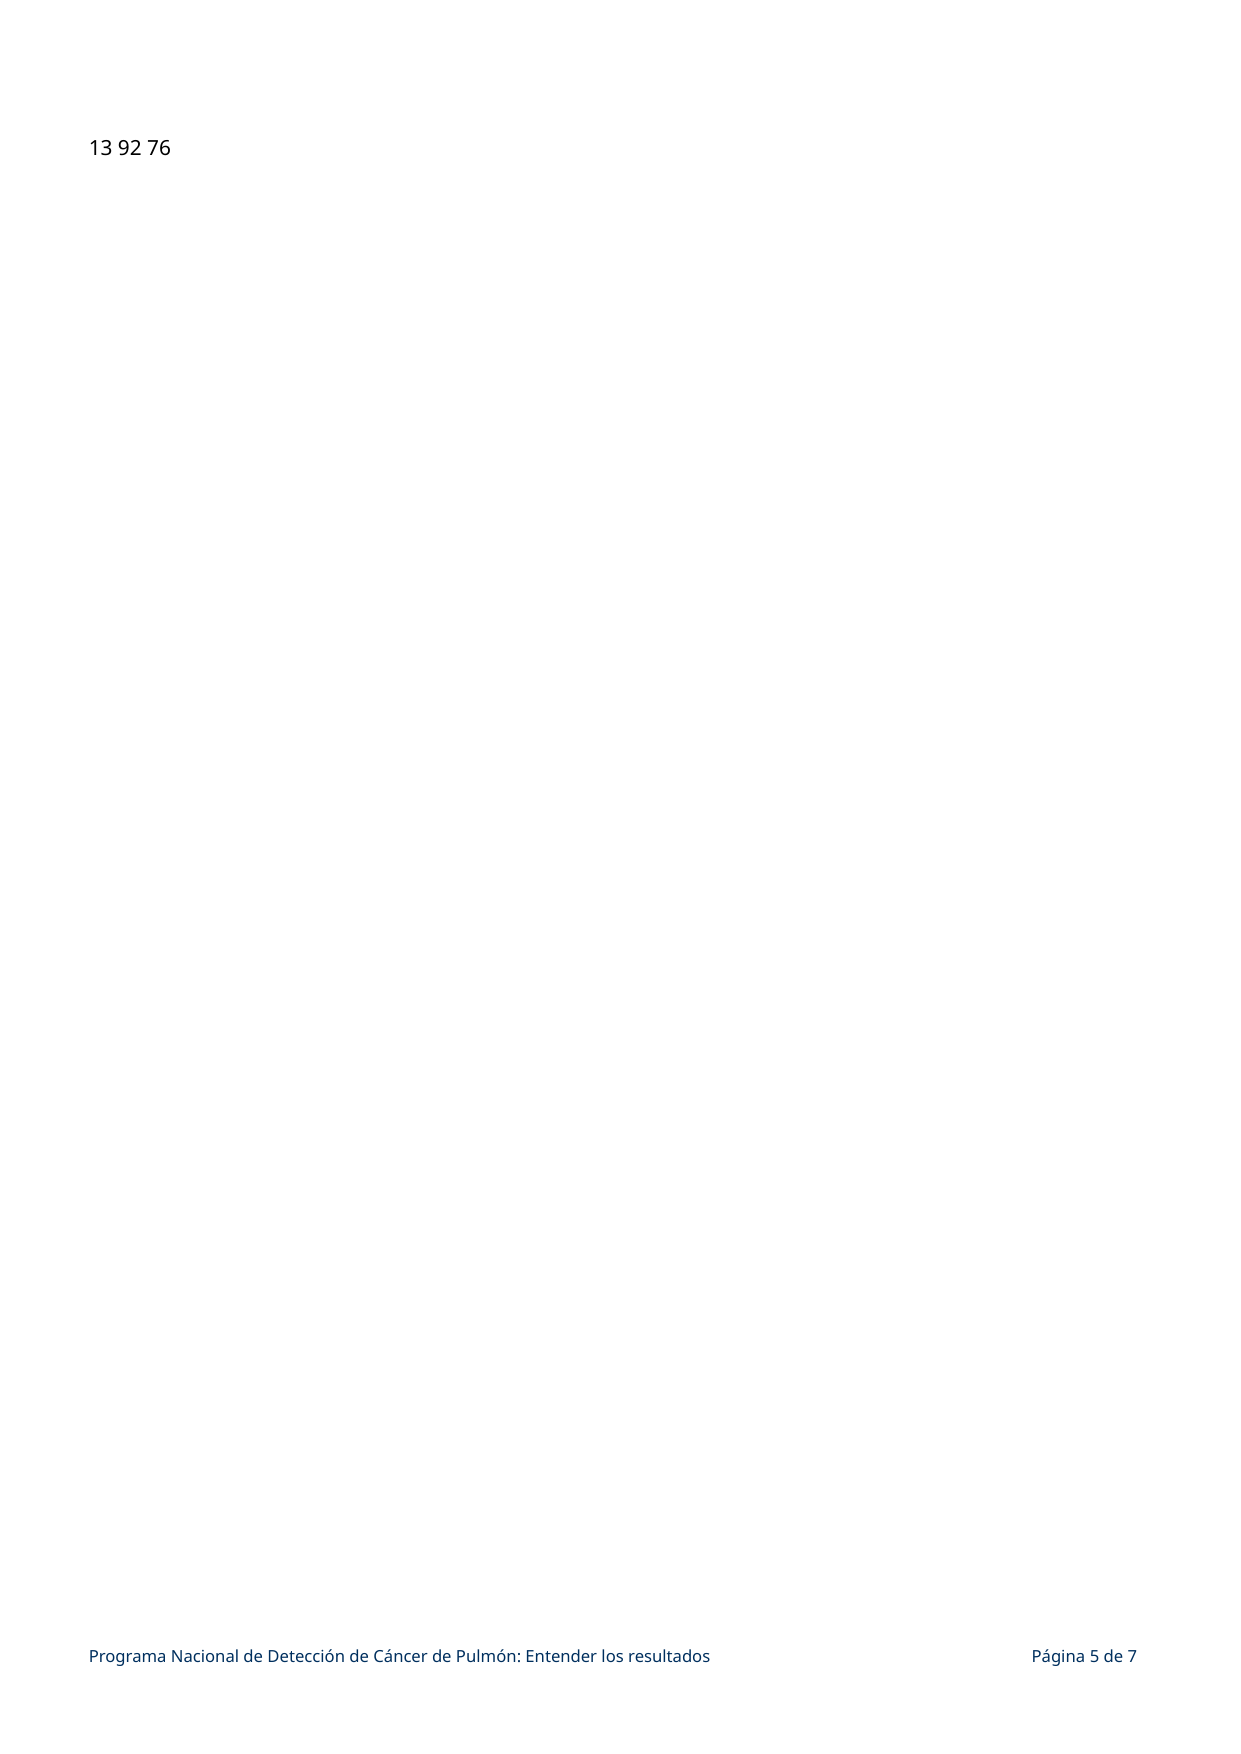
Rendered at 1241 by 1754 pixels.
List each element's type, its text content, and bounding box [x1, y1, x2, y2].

text 13 92 76 [88, 133, 1152, 162]
